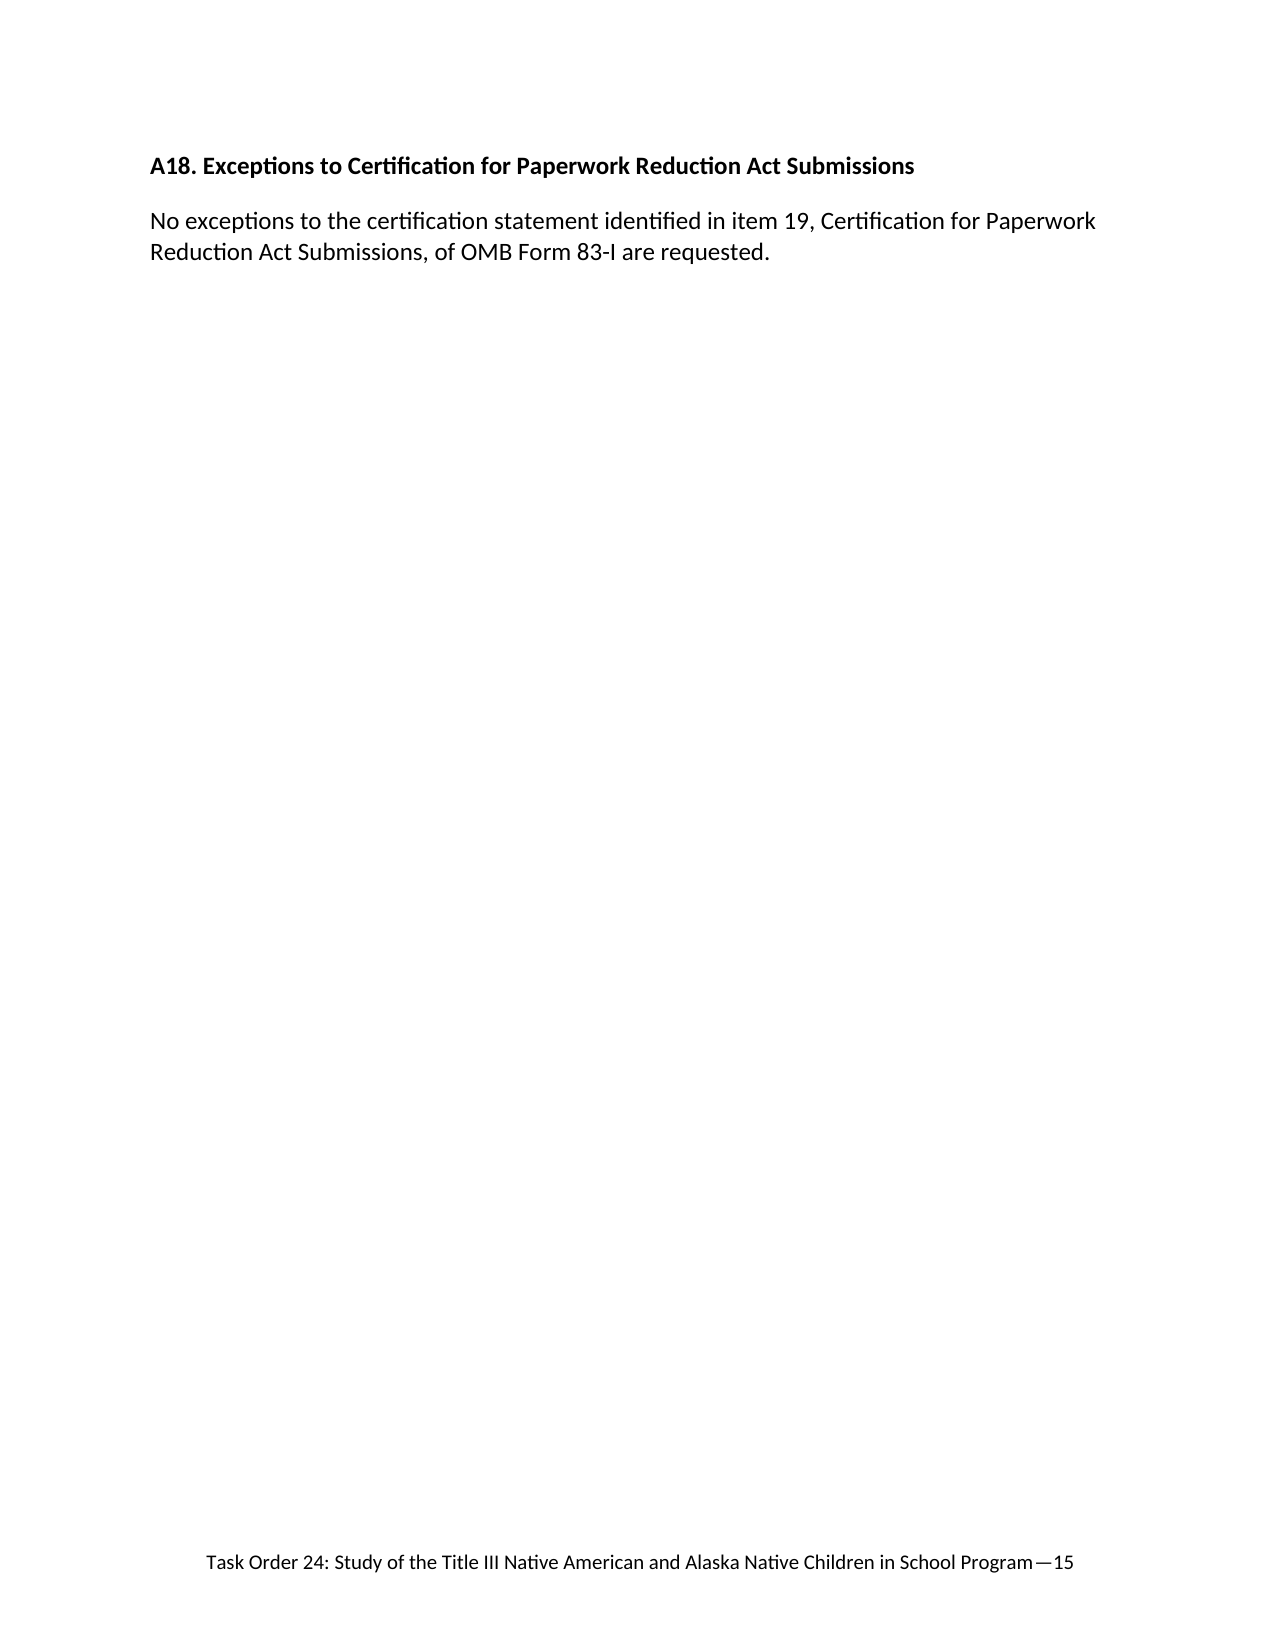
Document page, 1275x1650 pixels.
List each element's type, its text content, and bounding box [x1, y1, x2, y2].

text No exceptions to the certification statement identified in item 19, Certification for Paperwork Reduction Act Submissions, of OMB Form 83-I are requested. [150, 206, 1125, 267]
subtitle A18. Exceptions to Certification for Paperwork Reduction Act Submissions [150, 150, 1125, 181]
